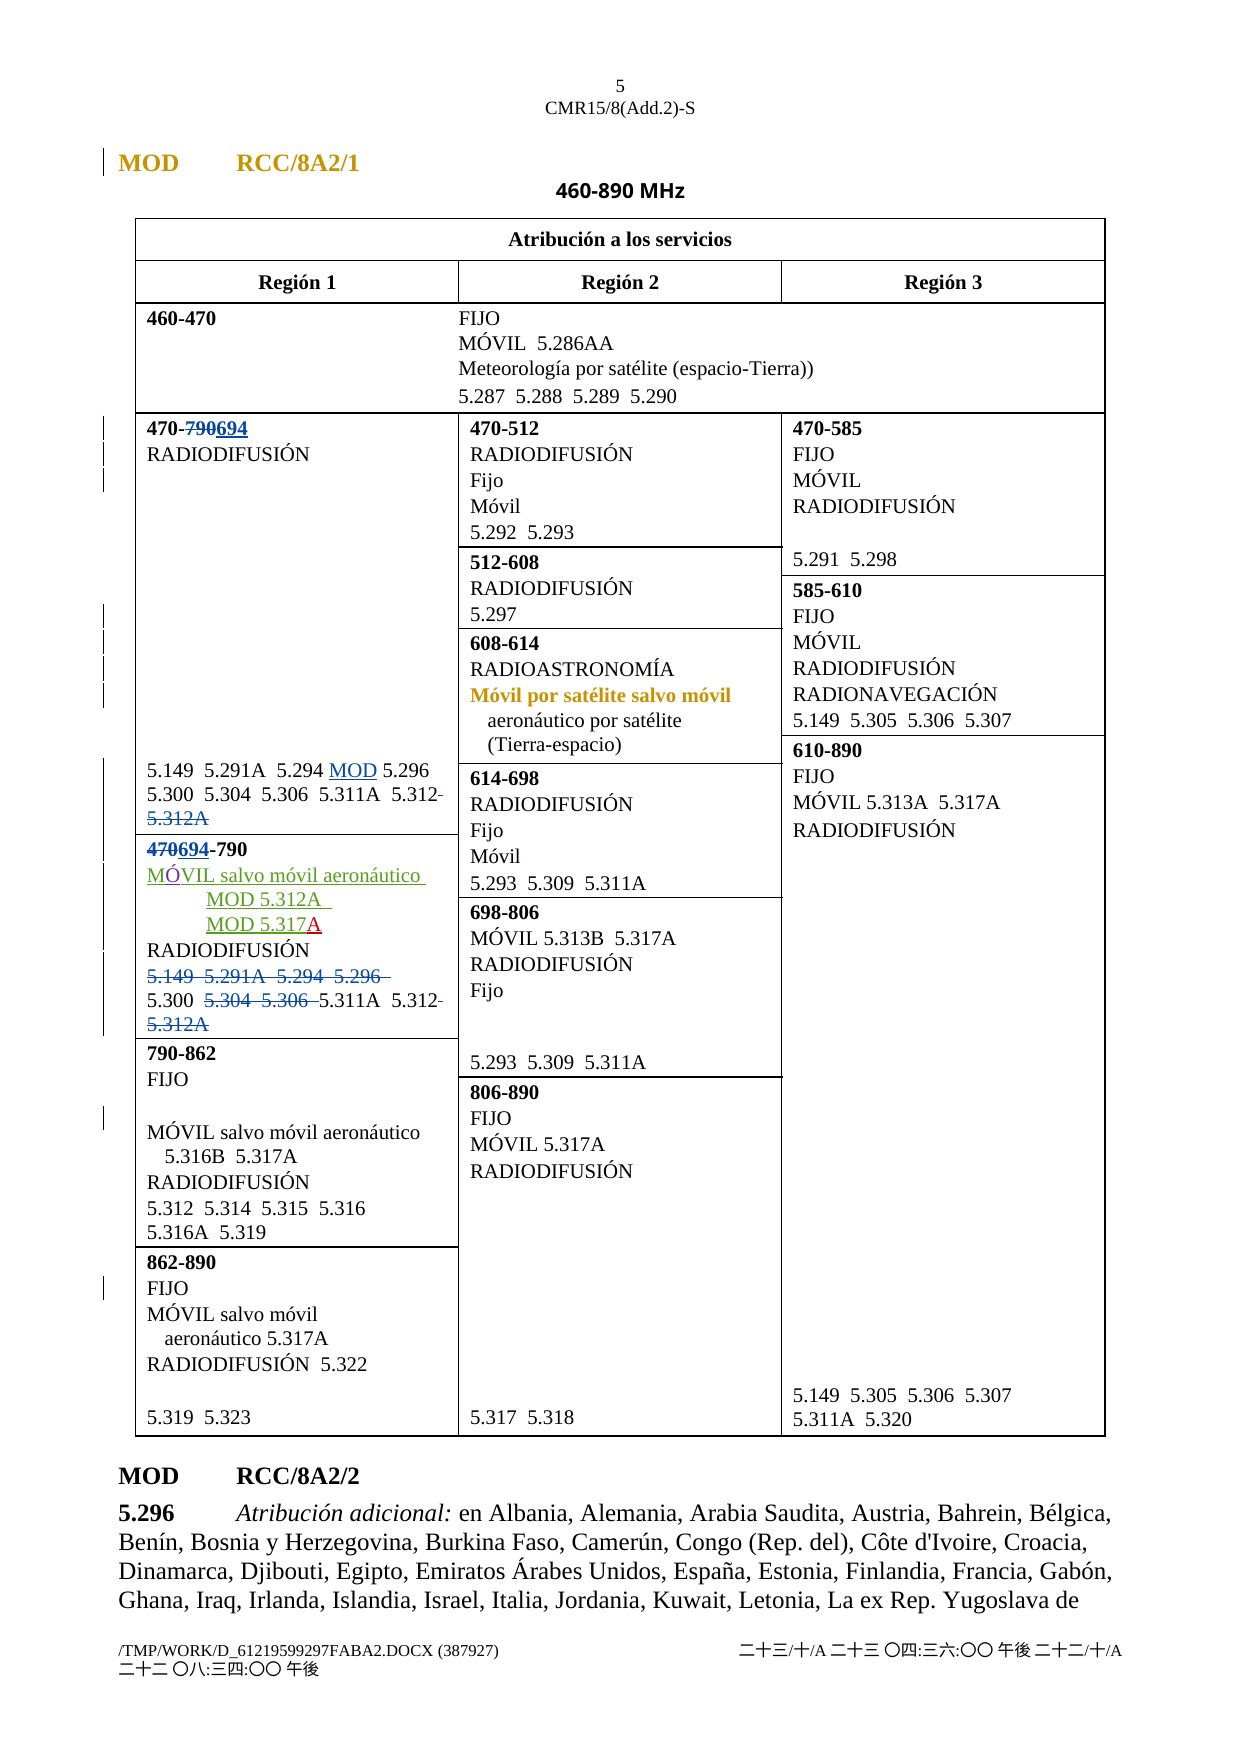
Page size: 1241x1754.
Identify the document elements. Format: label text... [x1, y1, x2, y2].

table_cell 585-610 FIJO MÓVIL RADIODIFUSIÓN RADIONAVEGACIÓN 5.149 5.305 5.306 5.307 [782, 576, 1104, 734]
table_cell 5.319 5.323 [136, 1379, 458, 1435]
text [118, 1498, 1122, 1613]
table_cell 512-608 RADIODIFUSIÓN 5.297 [459, 548, 781, 628]
table_cell 862-890 FIJO MÓVIL salvo móvil aeronáutico 5.317A RADIODIFUSIÓN 5.322 [136, 1248, 458, 1378]
table_cell 790-862 FIJO MÓVIL salvo móvil aeronáutico 5.316B 5.317A RADIODIFUSIÓN 5.312 5.314 5.315 5.316 5.316A 5.319 [136, 1039, 458, 1246]
table_header Atribución a los servicios [136, 219, 1104, 260]
table_cell 614-698 RADIODIFUSIÓN Fijo Móvil 5.293 5.309 5.311A [459, 764, 781, 897]
table_cell 470- RADIODIFUSIÓN 5.149 5.291A 5.294 5.296 5.300 5.304 5.306 5.311A 5.312 [136, 414, 458, 834]
table_cell 610-890 FIJO MÓVIL 5.313A 5.317A RADIODIFUSIÓN [782, 736, 1104, 1378]
title 460-890 MHz [118, 176, 1122, 205]
table_cell 470-585 FIJO MÓVIL RADIODIFUSIÓN 5.291 5.298 [782, 414, 1104, 574]
table_cell 806-890 FIJO MÓVIL 5.317A RADIODIFUSIÓN [459, 1078, 781, 1378]
table_cell -790 RADIODIFUSIÓN 5.300 5.311A 5.312 [136, 835, 458, 1038]
table_cell 460-470 FIJO MÓVIL 5.286AA Meteorología por satélite (espacio-Tierra)) 5.287 5.288 5.289 5.290 [136, 304, 1104, 412]
table_cell 5.149 5.305 5.306 5.307 5.311A 5.320 [782, 1379, 1104, 1435]
text MOD RCC/8A2/2 [118, 1461, 1122, 1490]
table_cell 470-512 RADIODIFUSIÓN Fijo Móvil 5.292 5.293 [459, 414, 781, 546]
table_cell 608-614 RADIOASTRONOMÍA Móvil por satélite salvo móvil aeronáutico por satélite (Tierra-espacio) [459, 629, 781, 763]
table_cell Región 1 [136, 261, 458, 302]
table_cell Región 2 [459, 261, 781, 302]
table_cell 698-806 MÓVIL 5.313B 5.317A RADIODIFUSIÓN Fijo 5.293 5.309 5.311A [459, 898, 781, 1076]
table_cell 5.317 5.318 [459, 1379, 781, 1435]
text MOD RCC/8A2/1 [118, 148, 1122, 176]
table_cell Región 3 [782, 261, 1104, 302]
